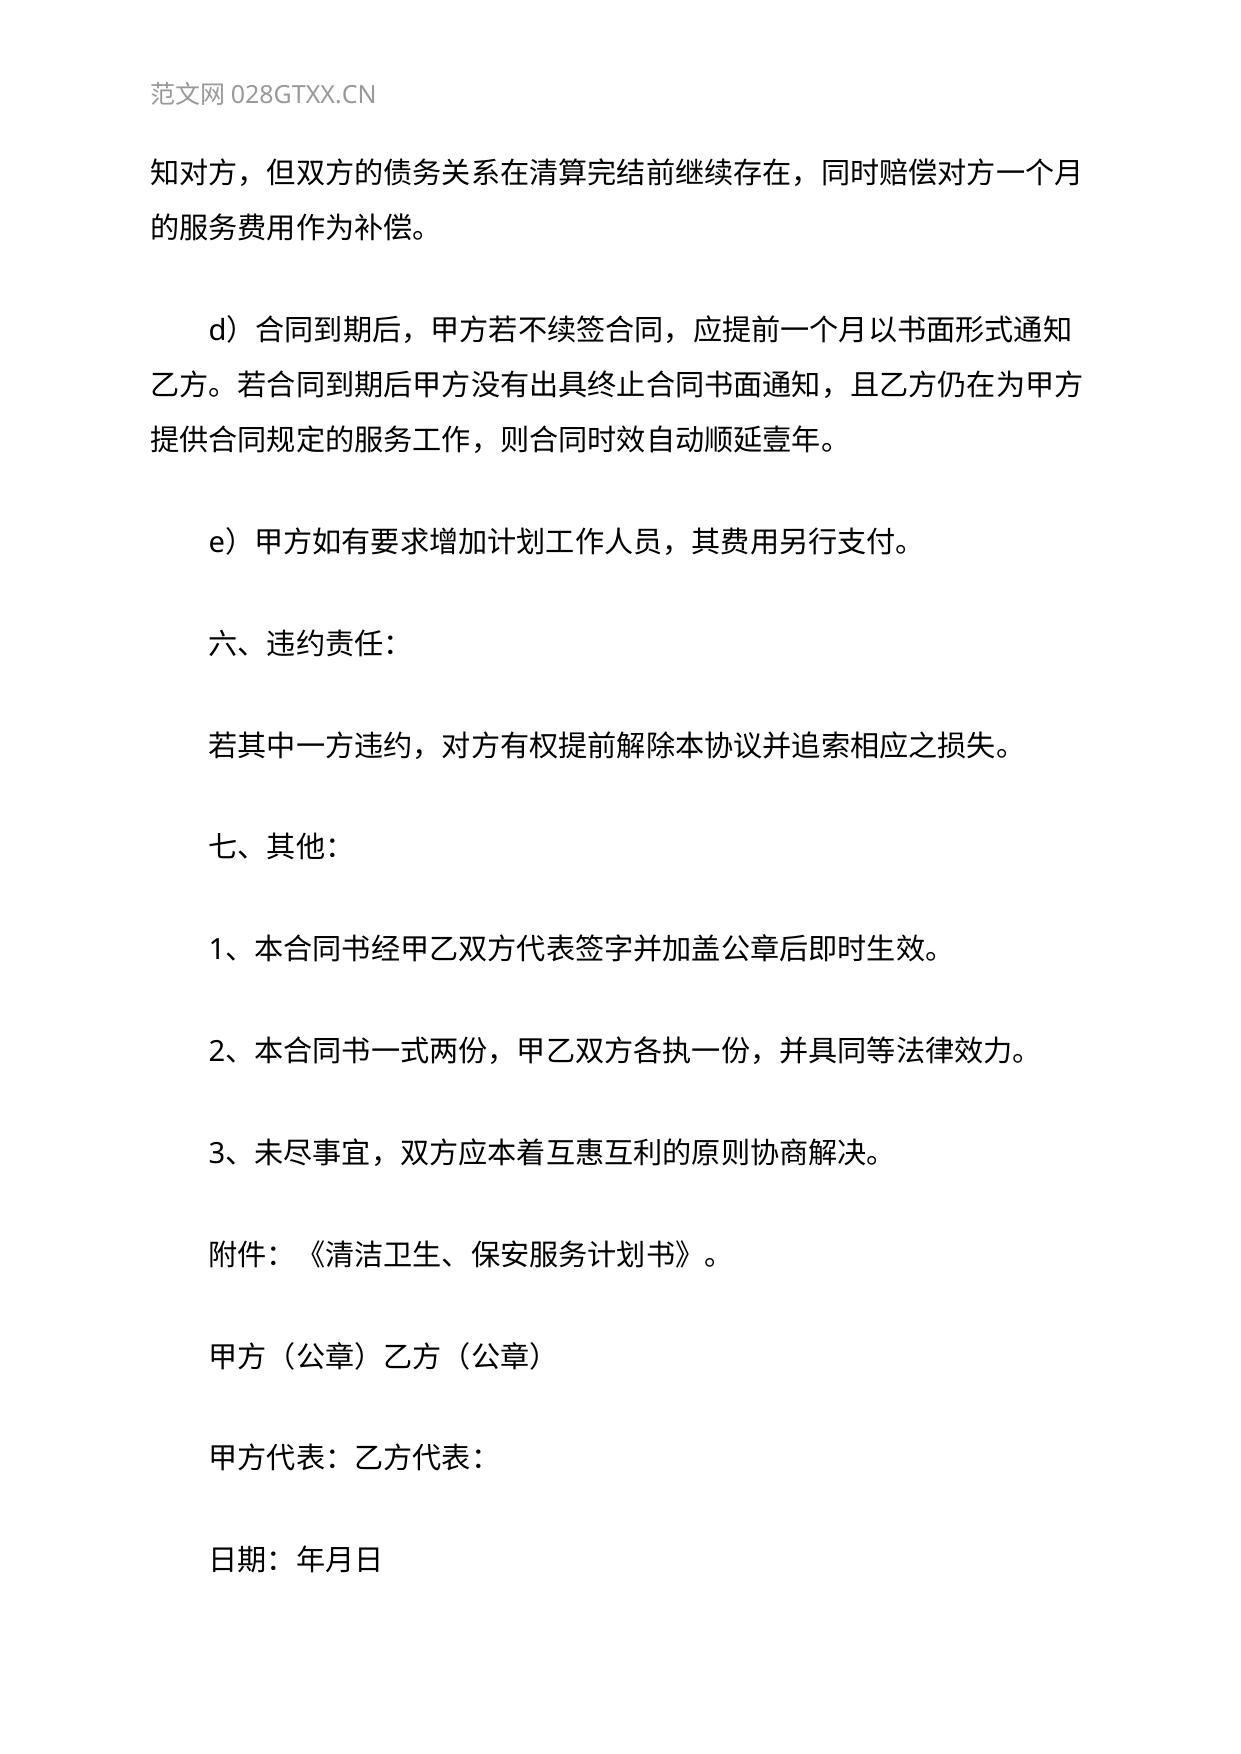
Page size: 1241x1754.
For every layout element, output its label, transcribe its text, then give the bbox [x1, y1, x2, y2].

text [150, 150, 1090, 247]
text e）甲方如有要求增加计划工作人员，其费用另行支付。 [150, 518, 1090, 561]
text 若其中一方违约，对方有权提前解除本协议并追索相应之损失。 [150, 722, 1090, 764]
text 甲方代表：乙方代表： [150, 1435, 1090, 1477]
text 六、违约责任： [150, 620, 1090, 663]
text 1、本合同书经甲乙双方代表签字并加盖公章后即时生效。 [150, 926, 1090, 968]
text d）合同到期后，甲方若不续签合同，应提前一个月以书面形式通知乙方。若合同到期后甲方没有出具终止合同书面通知，且乙方仍在为甲方提供合同规定的服务工作，则合同时效自动顺延壹年。 [150, 307, 1090, 459]
text 3、未尽事宜，双方应本着互惠互利的原则协商解决。 [150, 1129, 1090, 1172]
text 甲方（公章）乙方（公章） [150, 1333, 1090, 1376]
text 日期：年月日 [150, 1537, 1090, 1579]
text 2、本合同书一式两份，甲乙双方各执一份，并具同等法律效力。 [150, 1028, 1090, 1070]
text 附件：《清洁卫生、保安服务计划书》。 [150, 1232, 1090, 1274]
text 七、其他： [150, 824, 1090, 866]
